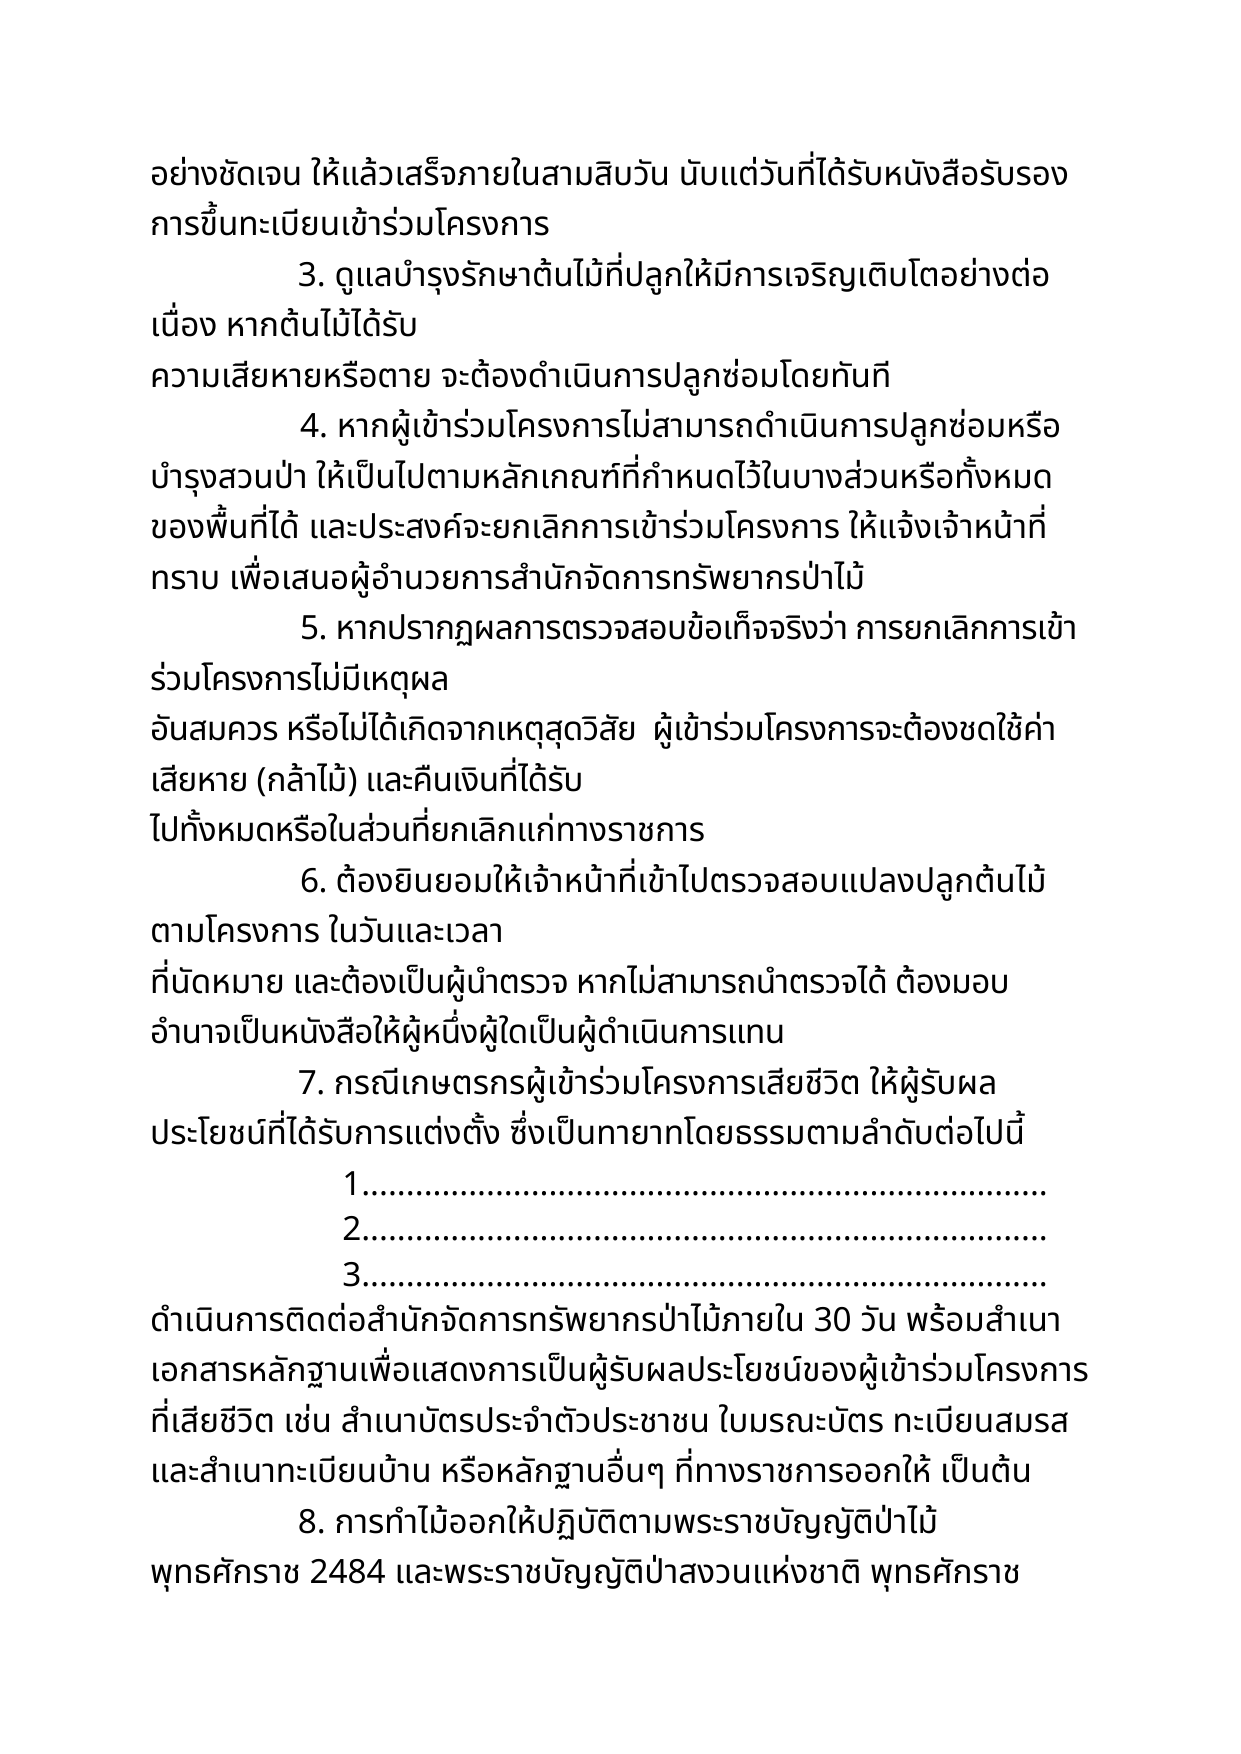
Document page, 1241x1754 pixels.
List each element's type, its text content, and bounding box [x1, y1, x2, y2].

text 2............................................................................. [267, 1205, 1090, 1250]
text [150, 150, 1090, 251]
text 6. ต้องยินยอมให้เจ้าหน้าที่เข้าไปตรวจสอบแปลงปลูกต้นไม้ตามโครงการ ในวันและเวลา ที่นัดหมาย และต้องเป็นผู้นำตรวจ หากไม่สามารถนำตรวจได้ ต้องมอบอำนาจเป็นหนังสือให้ผู้หนึ่งผู้ใดเป็นผู้ดำเนินการแทน [150, 857, 1090, 1058]
text 3. ดูแลบำรุงรักษาต้นไม้ที่ปลูกให้มีการเจริญเติบโตอย่างต่อเนื่อง หากต้นไม้ได้รับ ความเสียหายหรือตาย จะต้องดำเนินการปลูกซ่อมโดยทันที [150, 251, 1090, 402]
text ดำเนินการติดต่อสำนักจัดการทรัพยากรป่าไม้ภายใน 30 วัน พร้อมสำเนาเอกสารหลักฐานเพื่อแสดงการเป็นผู้รับผลประโยชน์ของผู้เข้าร่วมโครงการที่เสียชีวิต เช่น สำเนาบัตรประจำตัวประชาชน ใบมรณะบัตร ทะเบียนสมรส และสำเนาทะเบียนบ้าน หรือหลักฐานอื่นๆ ที่ทางราชการออกให้ เป็นต้น [150, 1296, 1090, 1498]
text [150, 1498, 1090, 1599]
text 7. กรณีเกษตรกรผู้เข้าร่วมโครงการเสียชีวิต ให้ผู้รับผลประโยชน์ที่ได้รับการแต่งตั้ง ซึ่งเป็นทายาทโดยธรรมตามลำดับต่อไปนี้ [150, 1058, 1090, 1159]
text 3............................................................................. [267, 1250, 1090, 1296]
text 5. หากปรากฏผลการตรวจสอบข้อเท็จจริงว่า การยกเลิกการเข้าร่วมโครงการไม่มีเหตุผล อันสมควร หรือไม่ได้เกิดจากเหตุสุดวิสัย ผู้เข้าร่วมโครงการจะต้องชดใช้ค่าเสียหาย (กล้าไม้) และคืนเงินที่ได้รับ ไปทั้งหมดหรือในส่วนที่ยกเลิกแก่ทางราชการ [150, 604, 1090, 857]
text 4. หากผู้เข้าร่วมโครงการไม่สามารถดำเนินการปลูกซ่อมหรือบำรุงสวนป่า ให้เป็นไปตามหลักเกณฑ์ที่กำหนดไว้ในบางส่วนหรือทั้งหมดของพื้นที่ได้ และประสงค์จะยกเลิกการเข้าร่วมโครงการ ให้แจ้งเจ้าหน้าที่ทราบ เพื่อเสนอผู้อำนวยการสำนักจัดการทรัพยากรป่าไม้ [150, 402, 1090, 604]
text 1............................................................................. [300, 1159, 1090, 1205]
